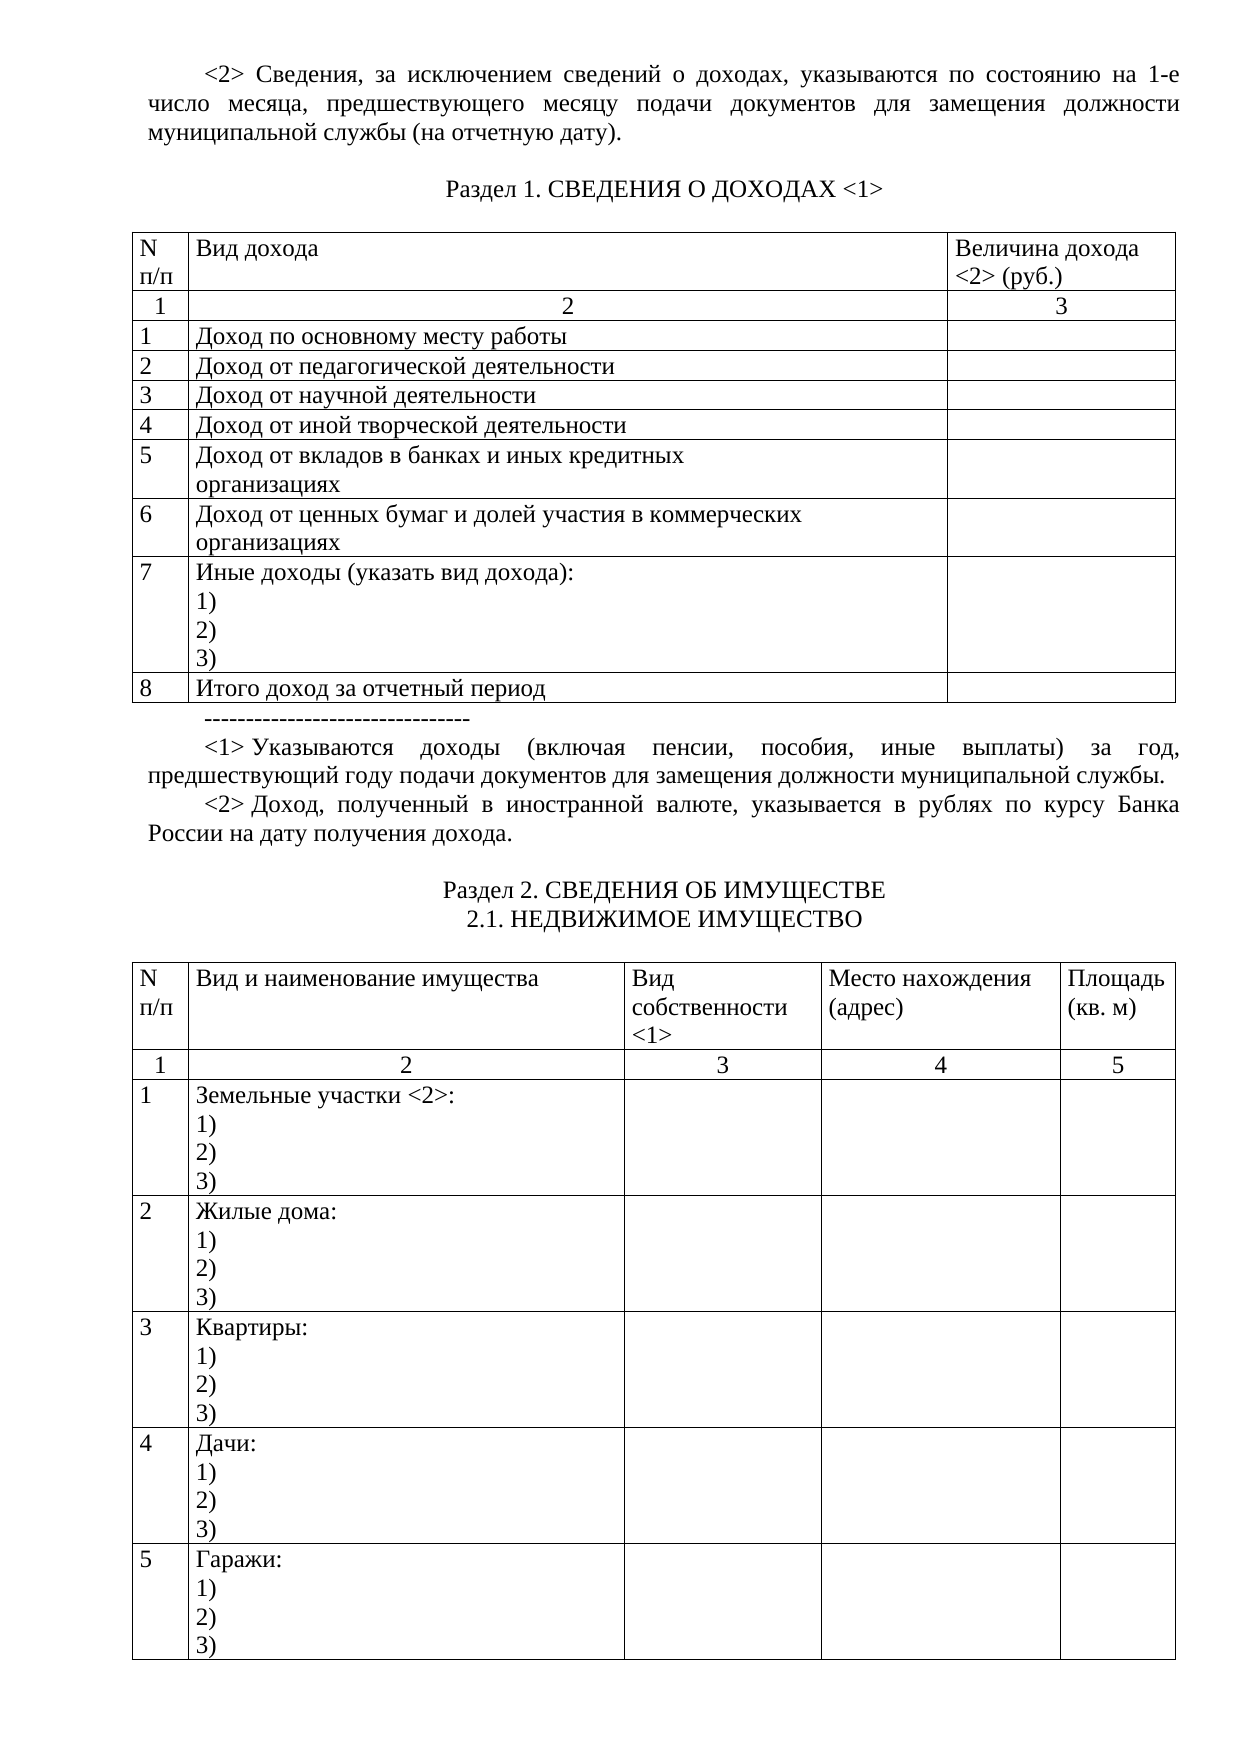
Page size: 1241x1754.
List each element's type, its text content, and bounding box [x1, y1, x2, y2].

table_cell [948, 410, 1175, 439]
text <2> Доход, полученный в иностранной валюте, указывается в рублях по курсу Банка России на дату получения дохода. [148, 789, 1181, 847]
table_cell 1 [133, 1050, 188, 1079]
table_cell [948, 673, 1175, 702]
text <2> Сведения, за исключением сведений о доходах, указываются по состоянию на 1-е число месяца, предшествующего месяцу подачи документов для замещения должности муниципальной службы (на отчетную дату). [148, 59, 1181, 145]
table_cell [948, 381, 1175, 409]
table_cell [948, 321, 1175, 350]
table_cell Доход по основному месту работы [189, 321, 947, 350]
table_cell Доход от педагогической деятельности [189, 351, 947, 379]
table_cell [1061, 1196, 1175, 1311]
text 2.1. НЕДВИЖИМОЕ ИМУЩЕСТВО [148, 904, 1181, 933]
table_cell [948, 440, 1175, 498]
text <1> Указываются доходы (включая пенсии, пособия, иные выплаты) за год, предшествующий году подачи документов для замещения должности муниципальной службы. [148, 732, 1181, 789]
table_cell Иные доходы (указать вид дохода): 1) 2) 3) [189, 557, 947, 672]
table_cell Доход от научной деятельности [189, 381, 947, 409]
table_header N п/п [133, 233, 188, 290]
table_cell [822, 1544, 1060, 1659]
table_cell [822, 1312, 1060, 1427]
table_cell Жилые дома: 1) 2) 3) [189, 1196, 624, 1311]
table_cell [1061, 1080, 1175, 1195]
table_header Вид и наименование имущества [189, 963, 624, 1049]
table_cell Доход от иной творческой деятельности [189, 410, 947, 439]
table_cell [948, 557, 1175, 672]
table_cell [1061, 1428, 1175, 1543]
table_header N п/п [133, 963, 188, 1049]
table_cell [1061, 1312, 1175, 1427]
table_cell 2 [189, 1050, 624, 1079]
table_cell [625, 1196, 821, 1311]
table_cell Квартиры: 1) 2) 3) [189, 1312, 624, 1427]
table_header Вид дохода [189, 233, 947, 290]
table_cell [1061, 1544, 1175, 1659]
table_cell [625, 1080, 821, 1195]
table_header Вид собственности <1> [625, 963, 821, 1049]
table_cell Дачи: 1) 2) 3) [189, 1428, 624, 1543]
table_cell [822, 1080, 1060, 1195]
table_cell 3 [133, 381, 188, 409]
text Раздел 2. СВЕДЕНИЯ ОБ ИМУЩЕСТВЕ [148, 876, 1181, 904]
table_cell 4 [822, 1050, 1060, 1079]
table_cell [948, 499, 1175, 556]
table_cell Итого доход за отчетный период [189, 673, 947, 702]
table_cell 2 [133, 1196, 188, 1311]
table_cell [948, 351, 1175, 379]
table_cell 7 [133, 557, 188, 672]
table_cell 1 [133, 291, 188, 320]
table_cell 3 [133, 1312, 188, 1427]
table_cell 4 [133, 410, 188, 439]
table_cell 2 [189, 291, 947, 320]
table_cell 4 [133, 1428, 188, 1543]
table_cell Доход от вкладов в банках и иных кредитных организациях [189, 440, 947, 498]
text Раздел 1. СВЕДЕНИЯ О ДОХОДАХ <1> [148, 174, 1181, 203]
table_header Величина дохода <2> (руб.) [948, 233, 1175, 290]
table_cell 3 [625, 1050, 821, 1079]
table_cell [625, 1544, 821, 1659]
table_header Площадь (кв. м) [1061, 963, 1175, 1049]
table_cell 5 [133, 1544, 188, 1659]
text -------------------------------- [148, 703, 1181, 732]
table_cell 1 [133, 1080, 188, 1195]
table_cell Гаражи: 1) 2) 3) [189, 1544, 624, 1659]
table_cell 6 [133, 499, 188, 556]
table_cell [822, 1428, 1060, 1543]
table_cell Земельные участки <2>: 1) 2) 3) [189, 1080, 624, 1195]
table_cell [625, 1312, 821, 1427]
table_cell 5 [133, 440, 188, 498]
table_cell 1 [133, 321, 188, 350]
table_cell [822, 1196, 1060, 1311]
table_cell [625, 1428, 821, 1543]
table_cell 2 [133, 351, 188, 379]
table_cell 5 [1061, 1050, 1175, 1079]
table_cell 8 [133, 673, 188, 702]
table_cell Доход от ценных бумаг и долей участия в коммерческих организациях [189, 499, 947, 556]
table_header Место нахождения (адрес) [822, 963, 1060, 1049]
table_cell 3 [948, 291, 1175, 320]
